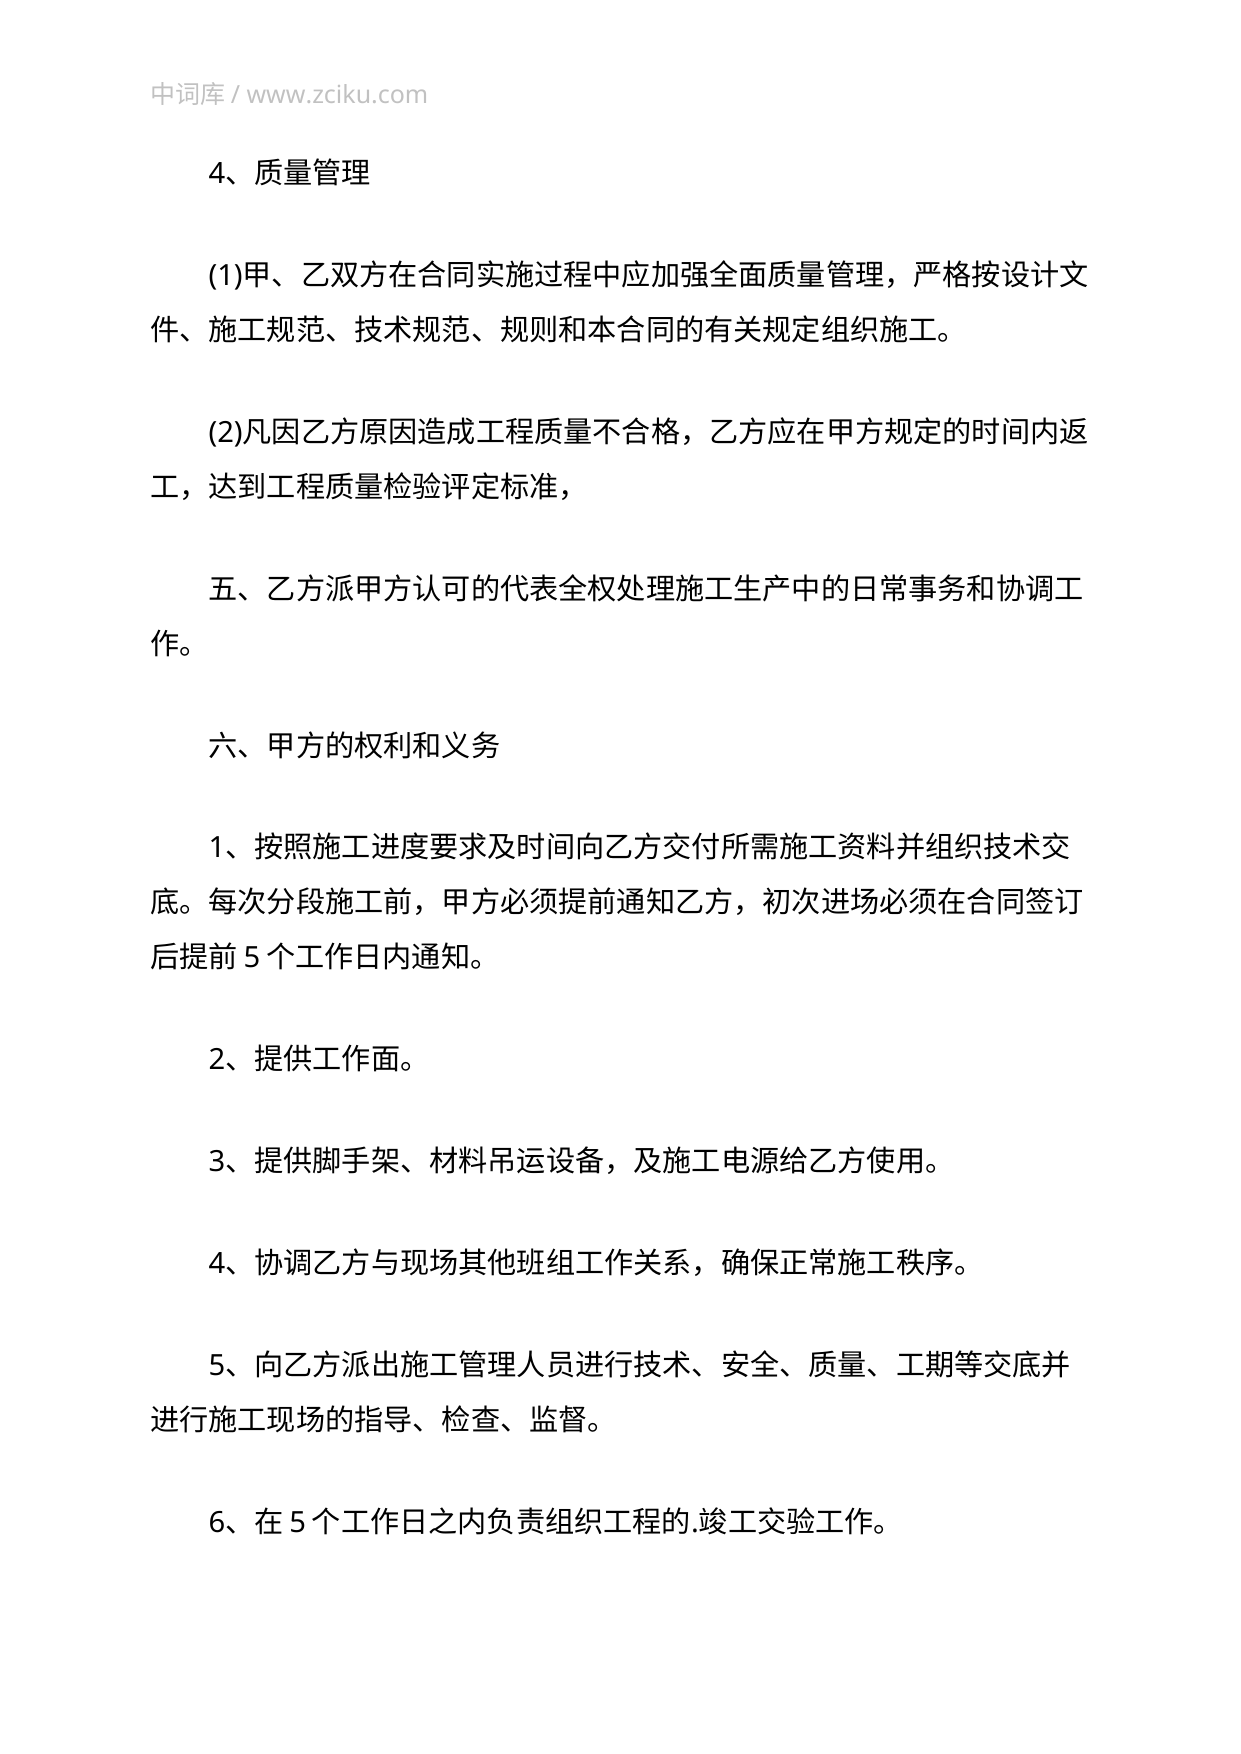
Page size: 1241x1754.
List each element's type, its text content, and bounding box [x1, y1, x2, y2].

text 4、质量管理 [150, 150, 1090, 192]
text 2、提供工作面。 [150, 1036, 1090, 1078]
text (2)凡因乙方原因造成工程质量不合格，乙方应在甲方规定的时间内返工，达到工程质量检验评定标准， [150, 409, 1090, 506]
text 5、向乙方派出施工管理人员进行技术、安全、质量、工期等交底并进行施工现场的指导、检查、监督。 [150, 1342, 1090, 1439]
text 五、乙方派甲方认可的代表全权处理施工生产中的日常事务和协调工作。 [150, 566, 1090, 663]
text (1)甲、乙双方在合同实施过程中应加强全面质量管理，严格按设计文件、施工规范、技术规范、规则和本合同的有关规定组织施工。 [150, 252, 1090, 349]
text 六、甲方的权利和义务 [150, 722, 1090, 764]
text 6、在5个工作日之内负责组织工程的.竣工交验工作。 [150, 1498, 1090, 1541]
text 3、提供脚手架、材料吊运设备，及施工电源给乙方使用。 [150, 1138, 1090, 1180]
text 4、协调乙方与现场其他班组工作关系，确保正常施工秩序。 [150, 1240, 1090, 1282]
text 1、按照施工进度要求及时间向乙方交付所需施工资料并组织技术交底。每次分段施工前，甲方必须提前通知乙方，初次进场必须在合同签订后提前5个工作日内通知。 [150, 824, 1090, 976]
